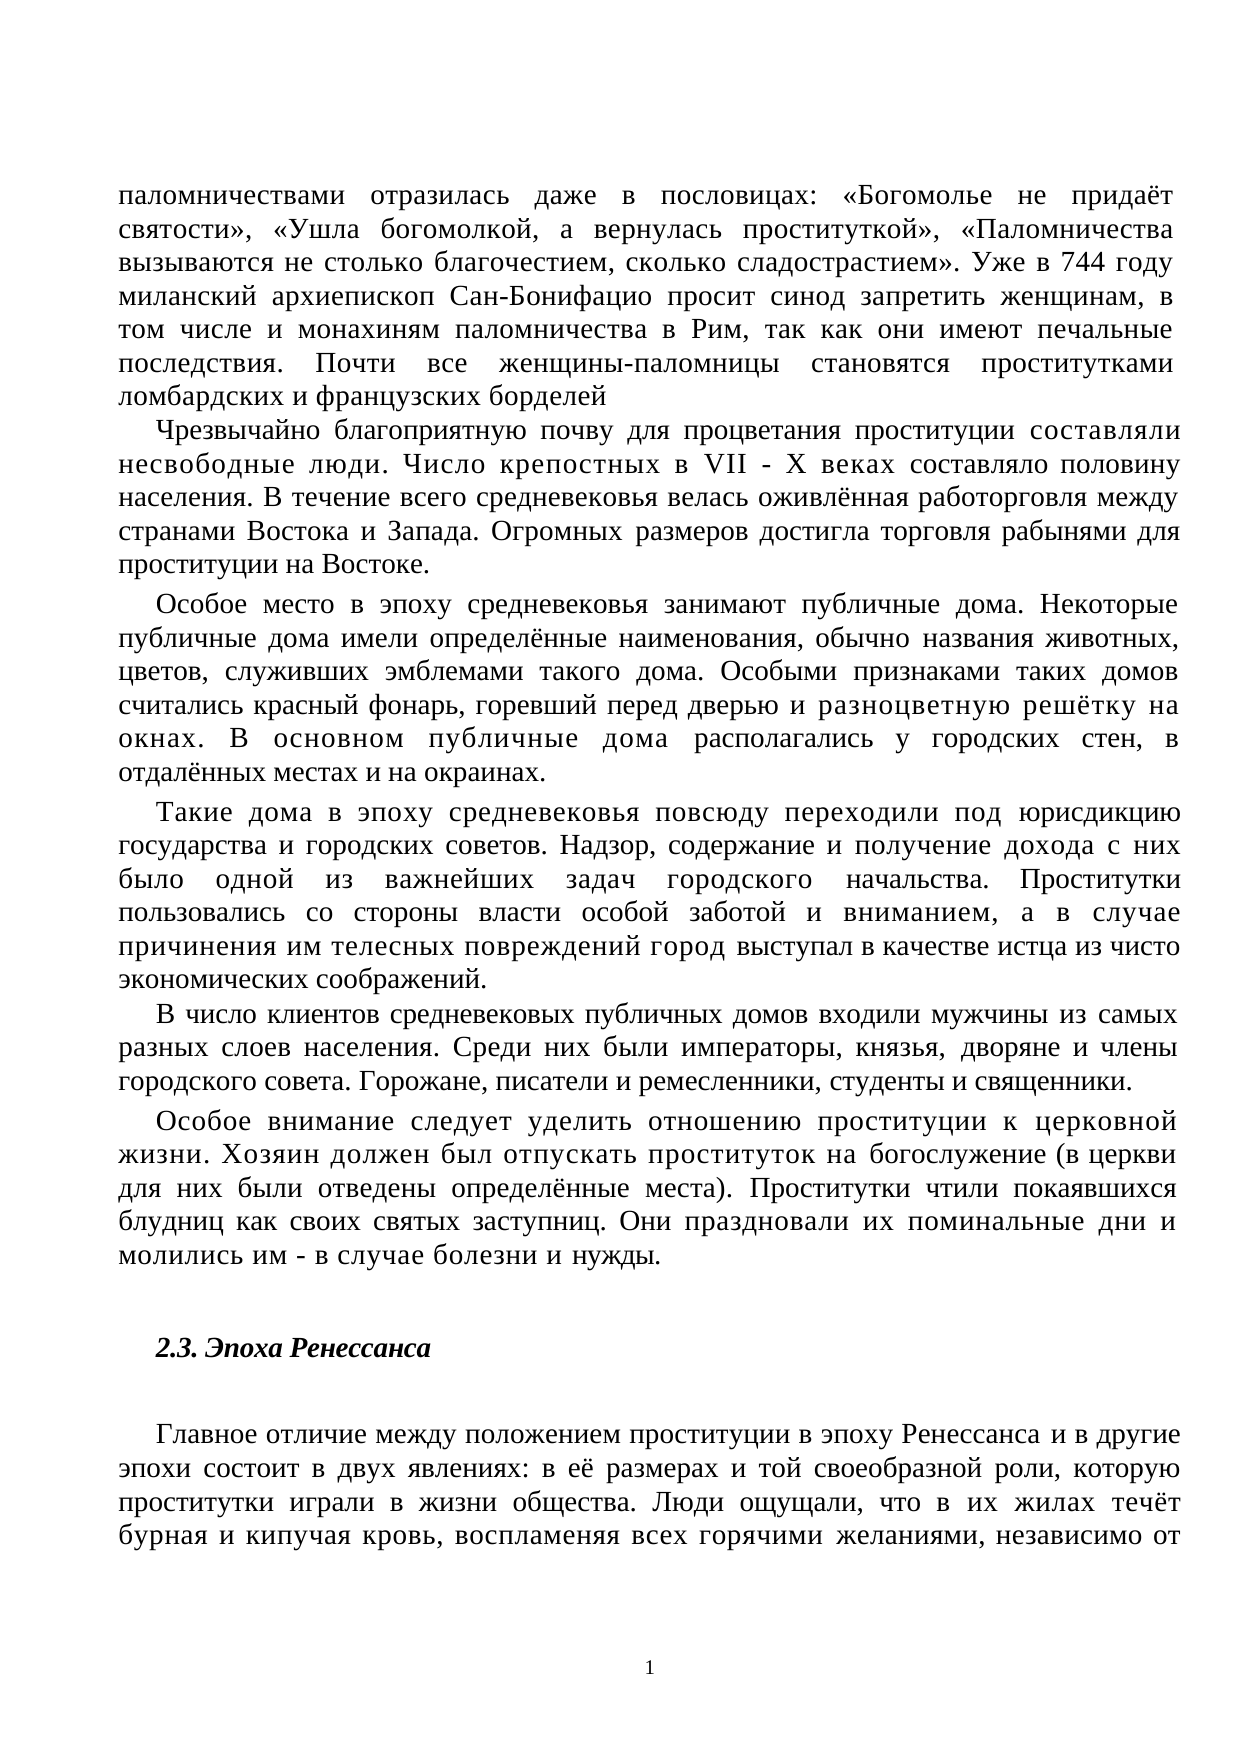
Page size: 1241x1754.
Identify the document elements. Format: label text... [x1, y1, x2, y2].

text Особое место в эпоху средневековья занимают публичные дома. Некоторые публичные дома имели определённые наименования, обычно названия животных, цветов, служивших эмблемами такого дома. Особыми признаками таких домов считались красный фонарь, горевший перед дверью и разноцветную решётку на окнах. В основном публичные дома располагались у городских стен, в отдалённых местах и на окраинах. [118, 586, 1179, 788]
text Чрезвычайно благоприятную почву для процветания проституции составляли несвободные люди. Число крепостных в VII - X веках составляло половину населения. В течение всего средневековья велась оживлённая работорговля между странами Востока и Запада. Огромных размеров достигла торговля рабынями для проституции на Востоке. [118, 412, 1181, 580]
text Такие дома в эпоху средневековья повсюду переходили под юрисдикцию государства и городских советов. Надзор, содержание и получение дохода с них было одной из важнейших задач городского начальства. Проститутки пользовались со стороны власти особой заботой и вниманием, а в случае причинения им телесных повреждений город выступал в качестве истца из чисто экономических соображений. [118, 794, 1181, 995]
text 2.3. Эпоха Ренессанса [118, 1331, 1181, 1364]
text В число клиентов средневековых публичных домов входили мужчины из самых разных слоев населения. Среди них были императоры, князья, дворяне и члены городского совета. Горожане, писатели и ремесленники, студенты и священники. [118, 996, 1178, 1096]
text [118, 177, 1176, 412]
text Особое внимание следует уделить отношению проституции к церковной жизни. Хозяин должен был отпускать проституток на богослужение (в церкви для них были отведены определённые места). Проститутки чтили покаявшихся блудниц как своих святых заступниц. Они праздновали их поминальные дни и молились им - в случае болезни и нужды. [118, 1103, 1177, 1270]
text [118, 1417, 1181, 1551]
